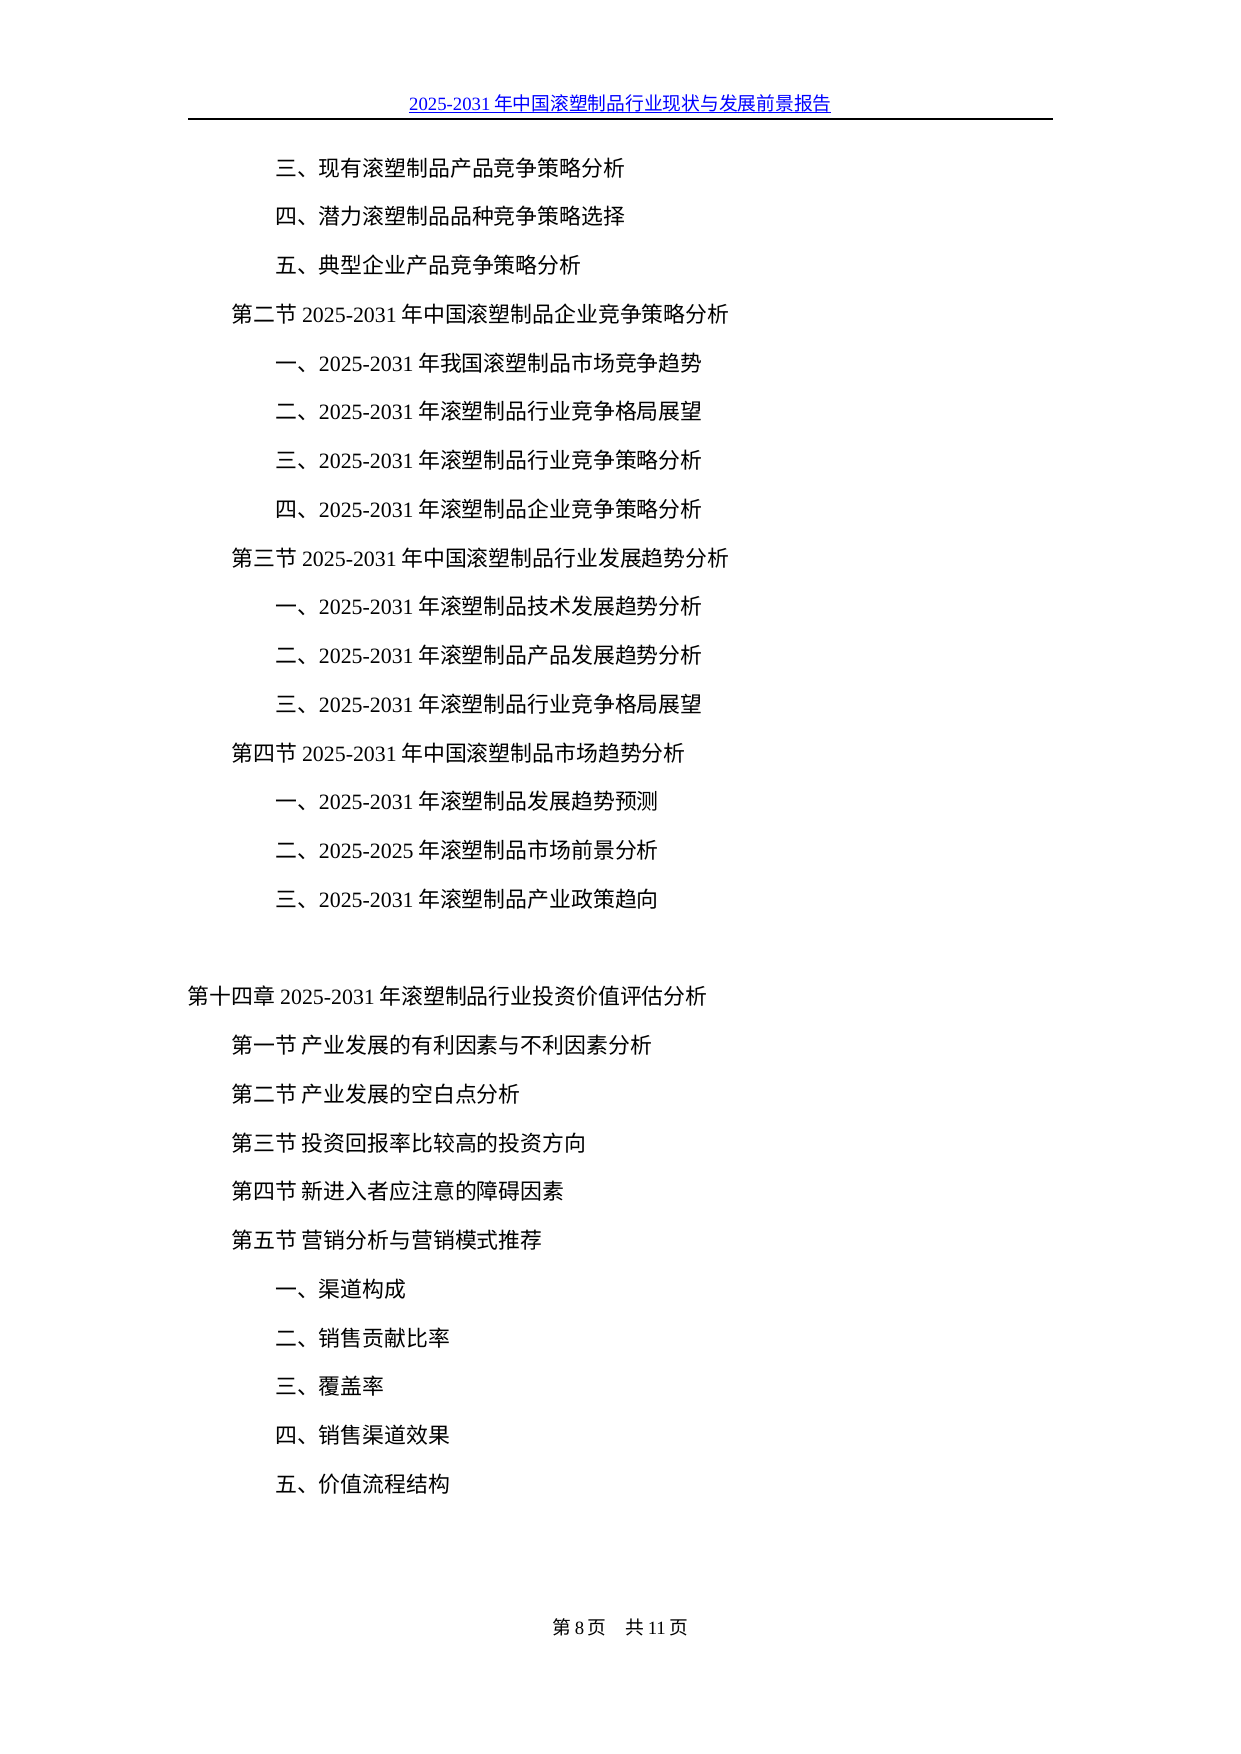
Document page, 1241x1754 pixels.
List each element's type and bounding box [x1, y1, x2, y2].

text [187, 150, 1053, 1499]
